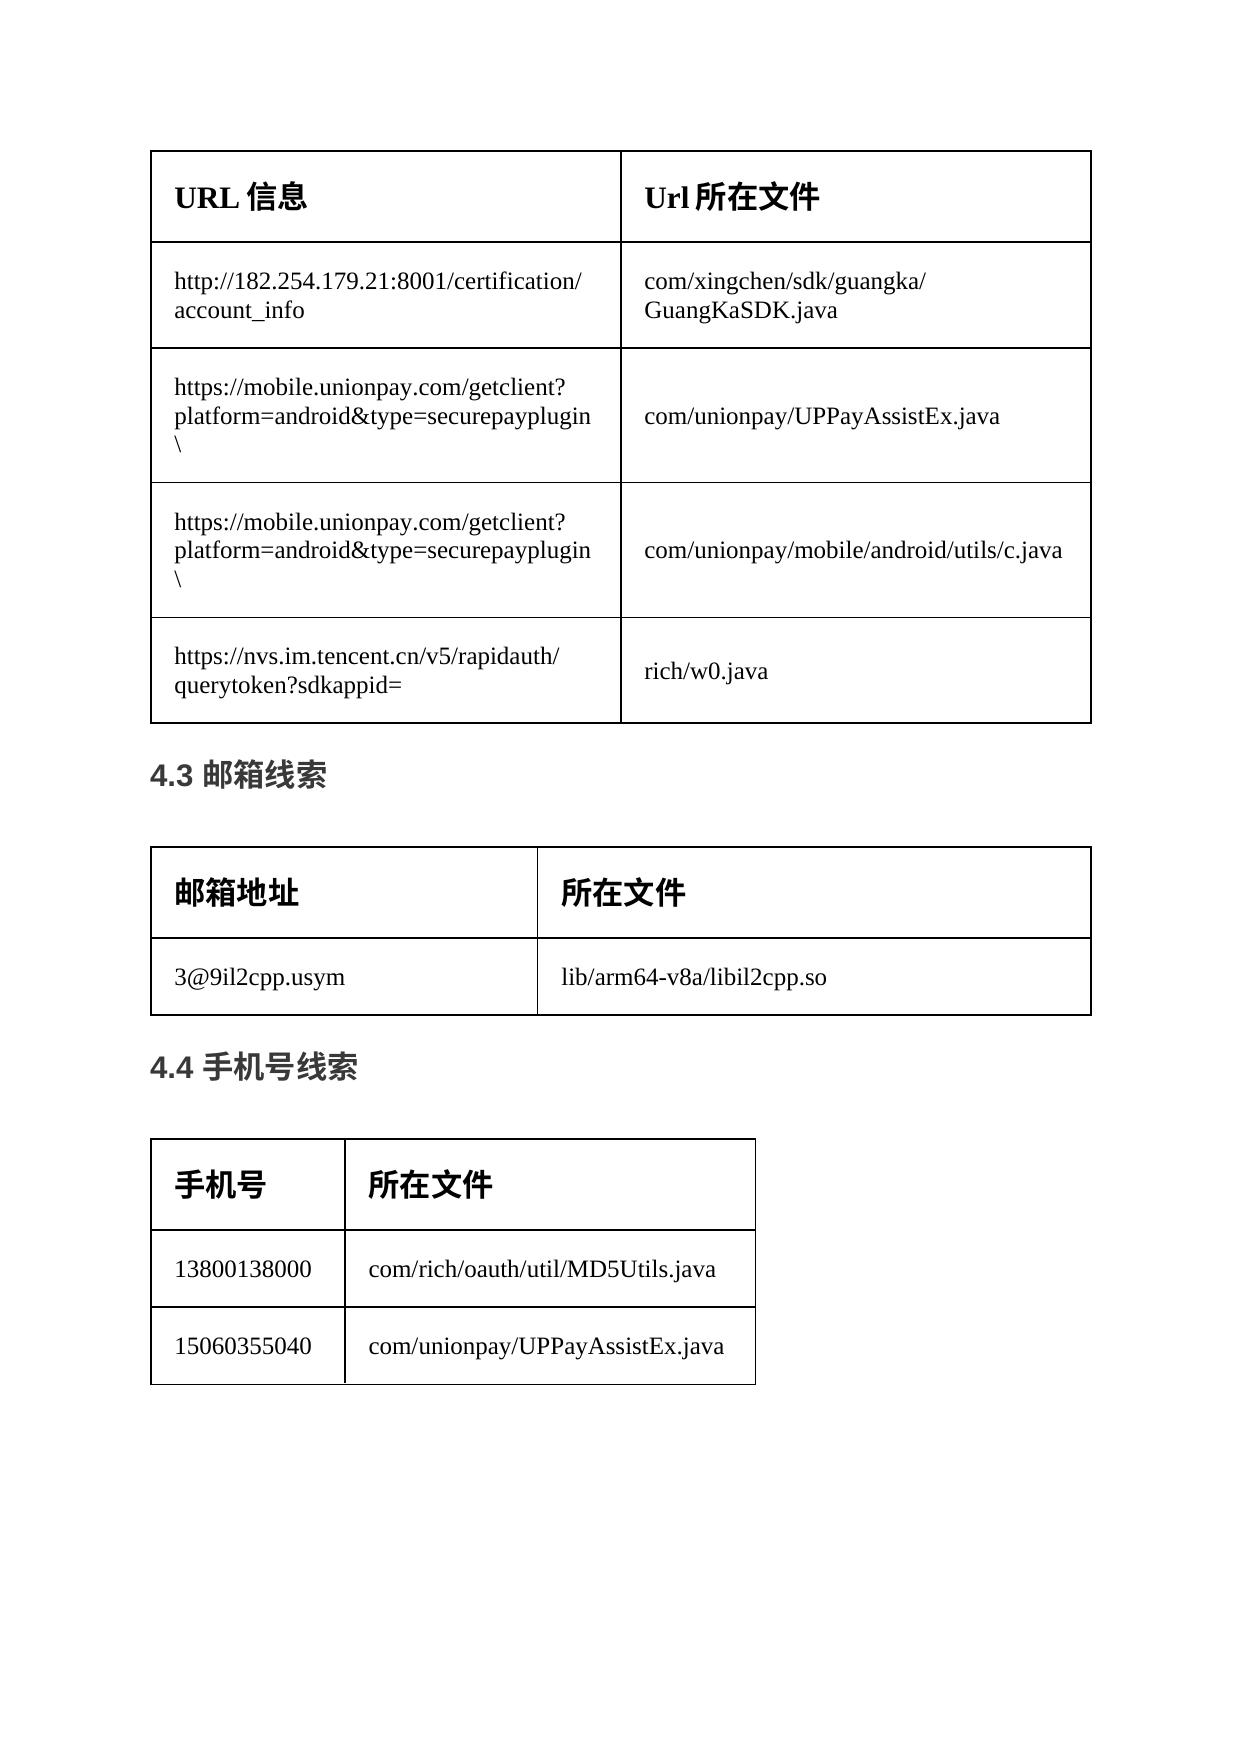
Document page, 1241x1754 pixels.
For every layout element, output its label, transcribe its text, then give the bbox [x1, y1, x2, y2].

table_cell https://nvs.im.tencent.cn/v5/rapidauth/querytoken?sdkappid= [152, 618, 620, 722]
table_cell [622, 243, 1090, 347]
table_cell 13800138000 [152, 1231, 344, 1306]
table_cell https://mobile.unionpay.com/getclient?platform=android&type=securepayplugin\ [152, 349, 620, 482]
table_cell lib/arm64-v8a/libil2cpp.so [538, 939, 1090, 1014]
subtitle 4.4 手机号线索 [150, 1045, 1090, 1088]
table_cell rich/w0.java [622, 618, 1090, 722]
subtitle 4.3 邮箱线索 [150, 753, 1090, 796]
table_cell http://182.254.179.21:8001/certification/account_info [152, 243, 620, 347]
table_header Url所在文件 [622, 152, 1090, 241]
table_header 所在文件 [538, 848, 1090, 937]
table_header 手机号 [152, 1140, 344, 1229]
table_cell 3@9il2cpp.usym [152, 939, 537, 1014]
table_cell com/rich/oauth/util/MD5Utils.java [346, 1231, 755, 1306]
table_cell com/unionpay/UPPayAssistEx.java [622, 349, 1090, 482]
table_header 邮箱地址 [152, 848, 537, 937]
table_cell https://mobile.unionpay.com/getclient?platform=android&type=securepayplugin\ [152, 483, 620, 616]
table_cell 15060355040 [152, 1308, 344, 1383]
table_header 所在文件 [346, 1140, 755, 1229]
table_cell com/unionpay/UPPayAssistEx.java [346, 1308, 755, 1383]
table_header URL信息 [152, 152, 620, 241]
table_cell com/unionpay/mobile/android/utils/c.java [622, 483, 1090, 616]
